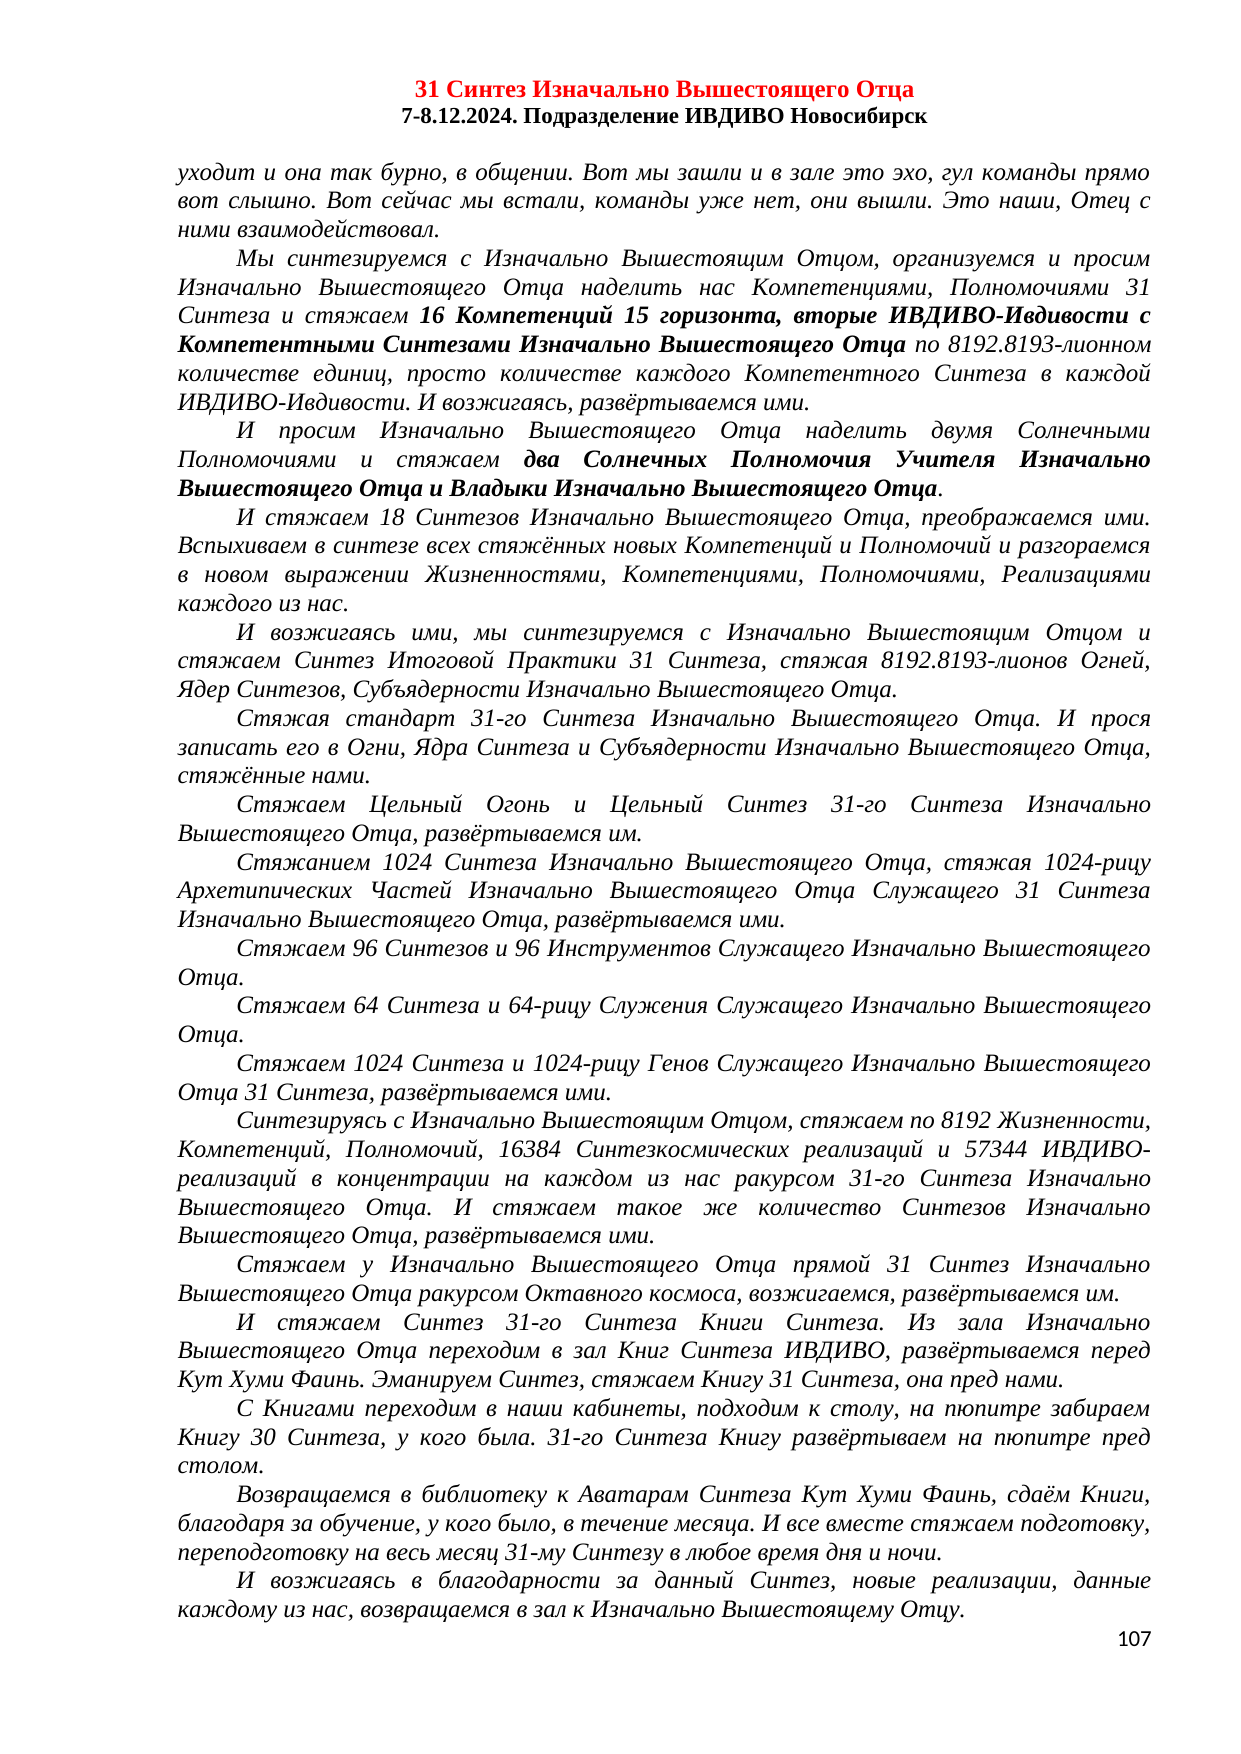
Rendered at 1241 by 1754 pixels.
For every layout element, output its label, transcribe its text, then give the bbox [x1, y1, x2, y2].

text Стяжанием 1024 Синтеза Изначально Вышестоящего Отца, стяжая 1024-рицу Архетипических Частей Изначально Вышестоящего Отца Служащего 31 Синтеза Изначально Вышестоящего Отца, развёртываемся ими. [177, 847, 1152, 933]
text Стяжаем 1024 Синтеза и 1024-рицу Генов Служащего Изначально Вышестоящего Отца 31 Синтеза, развёртываемся ими. [177, 1048, 1152, 1106]
text Стяжаем Цельный Огонь и Цельный Синтез 31-го Синтеза Изначально Вышестоящего Отца, развёртываемся им. [177, 789, 1152, 847]
text С Книгами переходим в наши кабинеты, подходим к столу, на пюпитре забираем Книгу 30 Синтеза, у кого была. 31-го Синтеза Книгу развёртываем на пюпитре пред столом. [177, 1393, 1152, 1479]
text И возжигаясь ими, мы синтезируемся с Изначально Вышестоящим Отцом и стяжаем Синтез Итоговой Практики 31 Синтеза, стяжая 8192.8193-лионов Огней, Ядер Синтезов, Субъядерности Изначально Вышестоящего Отца. [177, 617, 1152, 703]
text Стяжая стандарт 31-го Синтеза Изначально Вышестоящего Отца. И прося записать его в Огни, Ядра Синтеза и Субъядерности Изначально Вышестоящего Отца, стяжённые нами. [177, 703, 1152, 789]
text И стяжаем Синтез 31-го Синтеза Книги Синтеза. Из зала Изначально Вышестоящего Отца переходим в зал Книг Синтеза ИВДИВО, развёртываемся перед Кут Хуми Фаинь. Эманируем Синтез, стяжаем Книгу 31 Синтеза, она пред нами. [177, 1307, 1152, 1393]
text И возжигаясь в благодарности за данный Синтез, новые реализации, данные каждому из нас, возвращаемся в зал к Изначально Вышестоящему Отцу. [177, 1566, 1152, 1623]
text Возвращаемся в библиотеку к Аватарам Синтеза Кут Хуми Фаинь, сдаём Книги, благодаря за обучение, у кого было, в течение месяца. И все вместе стяжаем подготовку, переподготовку на весь месяц 31-му Синтезу в любое время дня и ночи. [177, 1479, 1152, 1566]
text Синтезируясь с Изначально Вышестоящим Отцом, стяжаем по 8192 Жизненности, Компетенций, Полномочий, 16384 Синтезкосмических реализаций и 57344 ИВДИВО-реализаций в концентрации на каждом из нас ракурсом 31-го Синтеза Изначально Вышестоящего Отца. И стяжаем такое же количество Синтезов Изначально Вышестоящего Отца, развёртываемся ими. [177, 1106, 1152, 1249]
text Мы синтезируемся с Изначально Вышестоящим Отцом, организуемся и просим Изначально Вышестоящего Отца наделить нас Компетенциями, Полномочиями 31 Синтеза и стяжаем 16 Компетенций 15 горизонта, вторые ИВДИВО-Ивдивости с Компетентными Синтезами Изначально Вышестоящего Отца по 8192.8193-лионном количестве единиц, просто количестве каждого Компетентного Синтеза в каждой ИВДИВО-Ивдивости. И возжигаясь, развёртываемся ими. [177, 243, 1152, 416]
text И стяжаем 18 Синтезов Изначально Вышестоящего Отца, преображаемся ими. Вспыхиваем в синтезе всех стяжённых новых Компетенций и Полномочий и разгораемся в новом выражении Жизненностями, Компетенциями, Полномочиями, Реализациями каждого из нас. [177, 502, 1152, 617]
text Стяжаем 64 Синтеза и 64-рицу Служения Служащего Изначально Вышестоящего Отца. [177, 991, 1152, 1048]
text Стяжаем 96 Синтезов и 96 Инструментов Служащего Изначально Вышестоящего Отца. [177, 933, 1152, 991]
text Стяжаем у Изначально Вышестоящего Отца прямой 31 Синтез Изначально Вышестоящего Отца ракурсом Октавного космоса, возжигаемся, развёртываемся им. [177, 1249, 1152, 1307]
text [177, 157, 1152, 243]
text И просим Изначально Вышестоящего Отца наделить двумя Солнечными Полномочиями и стяжаем два Солнечных Полномочия Учителя Изначально Вышестоящего Отца и Владыки Изначально Вышестоящего Отца. [177, 416, 1152, 502]
